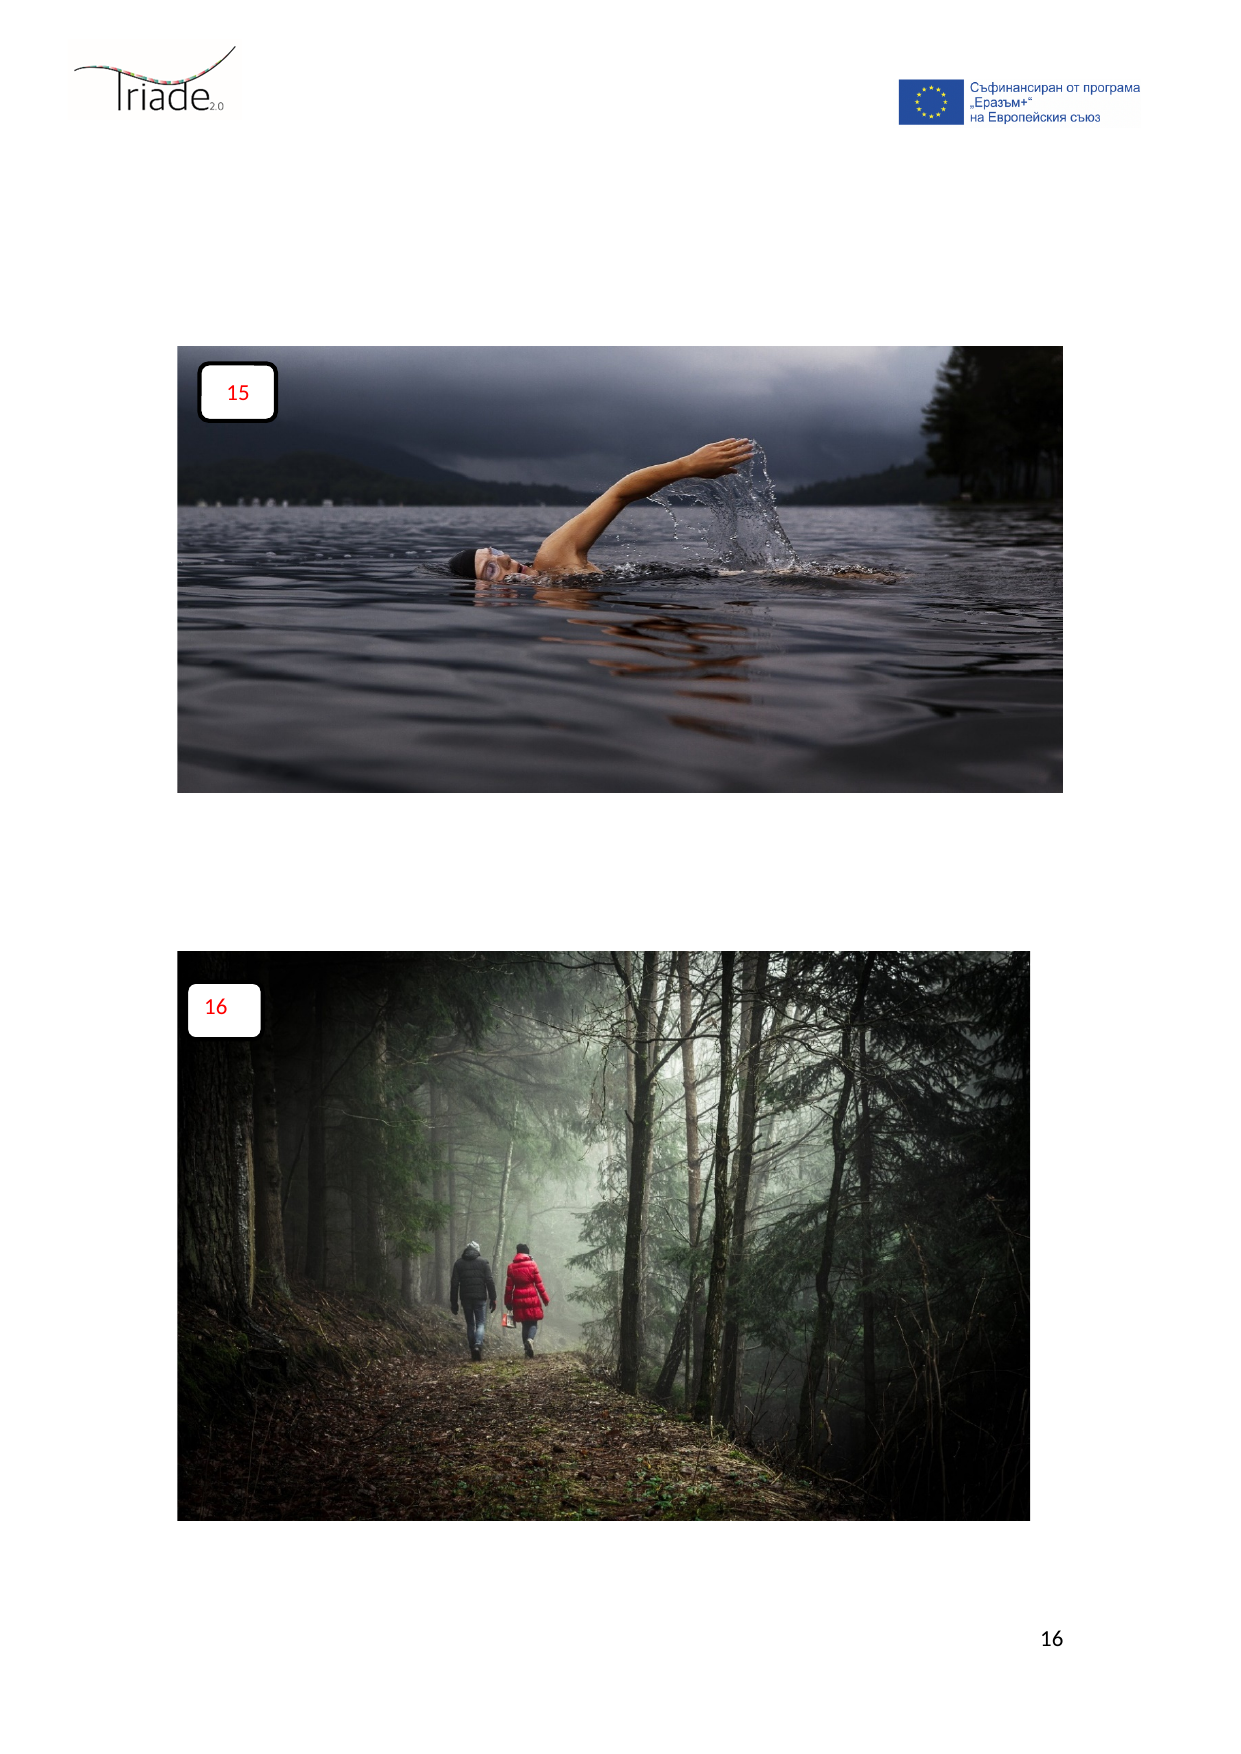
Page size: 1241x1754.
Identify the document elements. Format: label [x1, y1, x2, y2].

picture [177, 346, 1063, 793]
picture [891, 73, 1141, 127]
picture [177, 951, 1031, 1521]
picture [67, 39, 242, 120]
